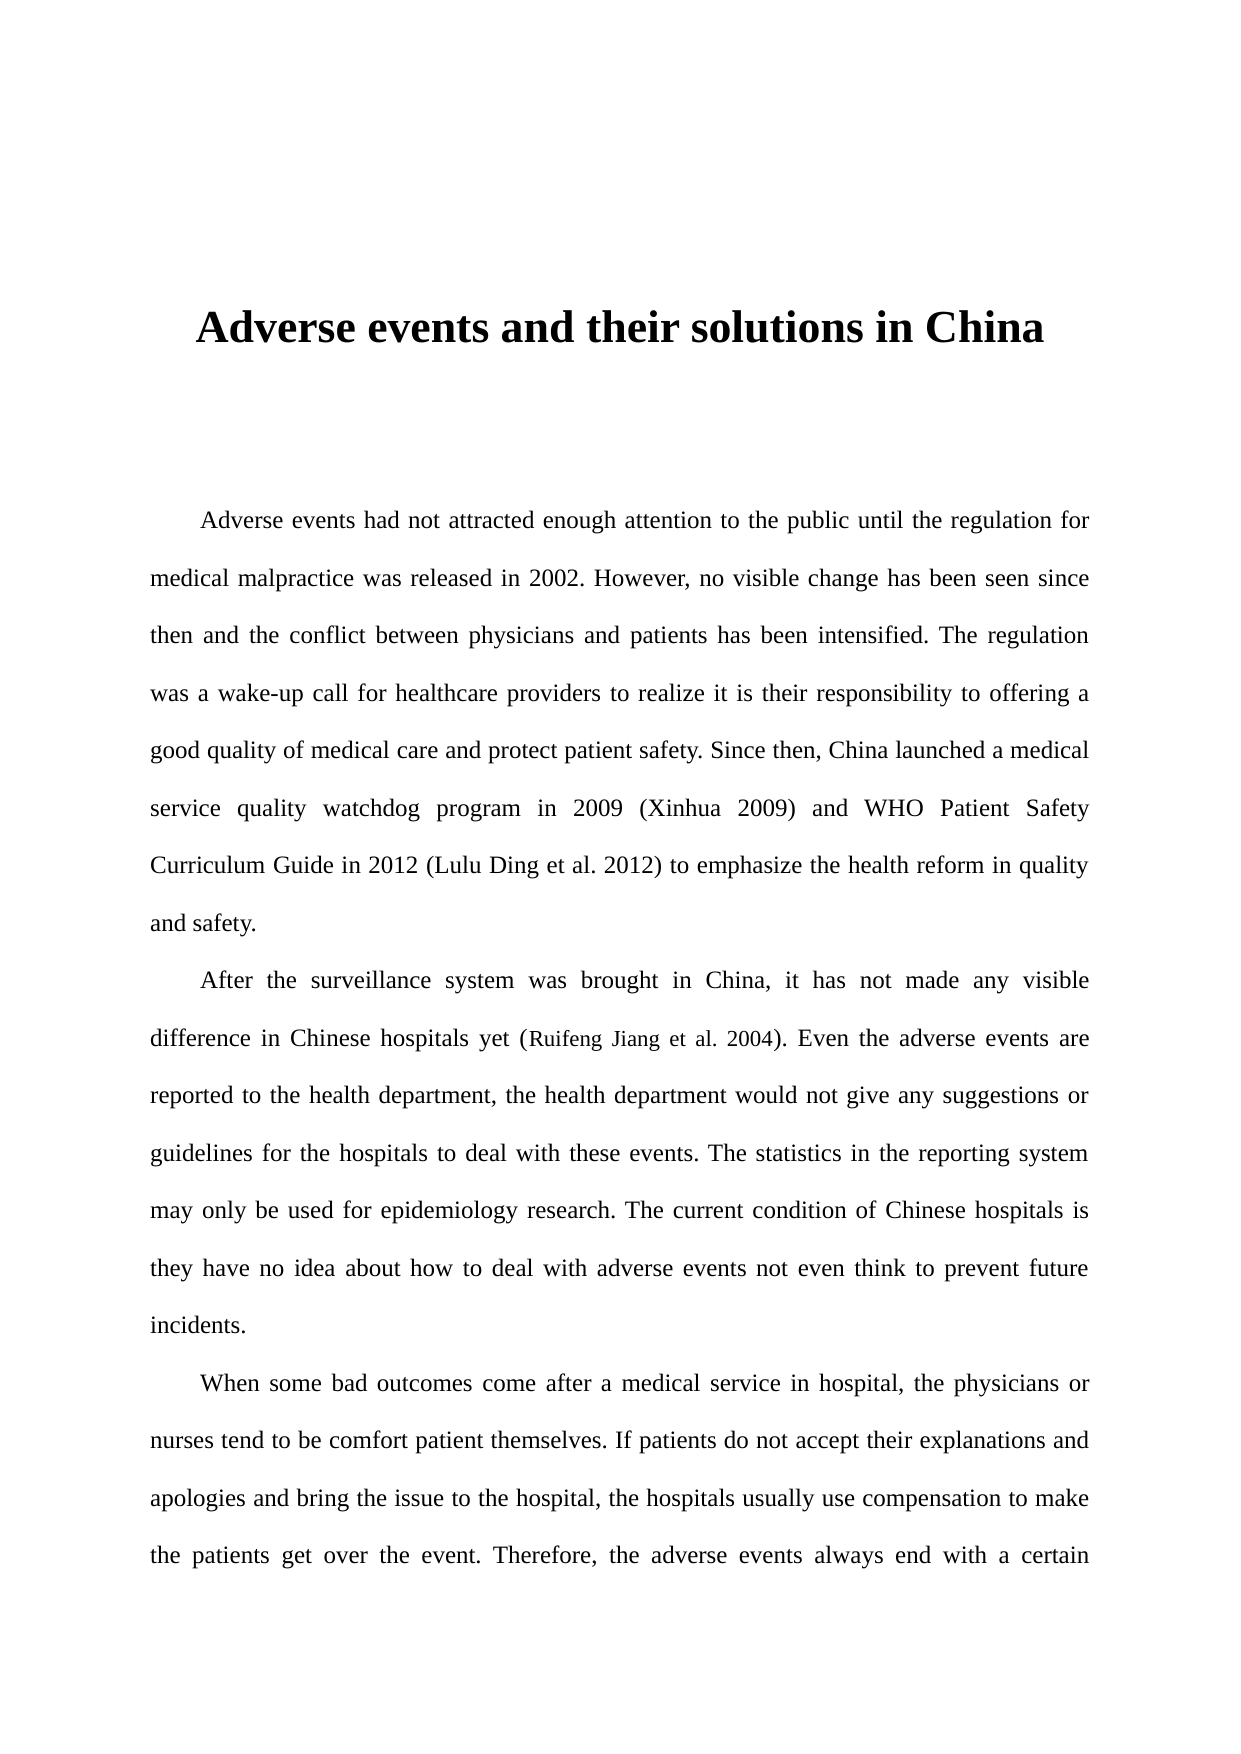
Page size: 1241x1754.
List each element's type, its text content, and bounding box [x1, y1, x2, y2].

text After the surveillance system was brought in China, it has not made any visible difference in Chinese hospitals yet (Ruifeng Jiang et al. 2004). Even the adverse events are reported to the health department, the health department would not give any suggestions or guidelines for the hospitals to deal with these events. The statistics in the reporting system may only be used for epidemiology research. The current condition of Chinese hospitals is they have no idea about how to deal with adverse events not even think to prevent future incidents. [150, 965, 1090, 1339]
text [150, 1368, 1090, 1569]
text Adverse events had not attracted enough attention to the public until the regulation for medical malpractice was released in 2002. However, no visible change has been seen since then and the conflict between physicians and patients has been intensified. The regulation was a wake-up call for healthcare providers to realize it is their responsibility to offering a good quality of medical care and protect patient safety. Since then, China launched a medical service quality watchdog program in 2009 (Xinhua 2009) and WHO Patient Safety Curriculum Guide in 2012 (Lulu Ding et al. 2012) to emphasize the health reform in quality and safety. [150, 505, 1090, 937]
subtitle Adverse events and their solutions in China [150, 300, 1090, 353]
